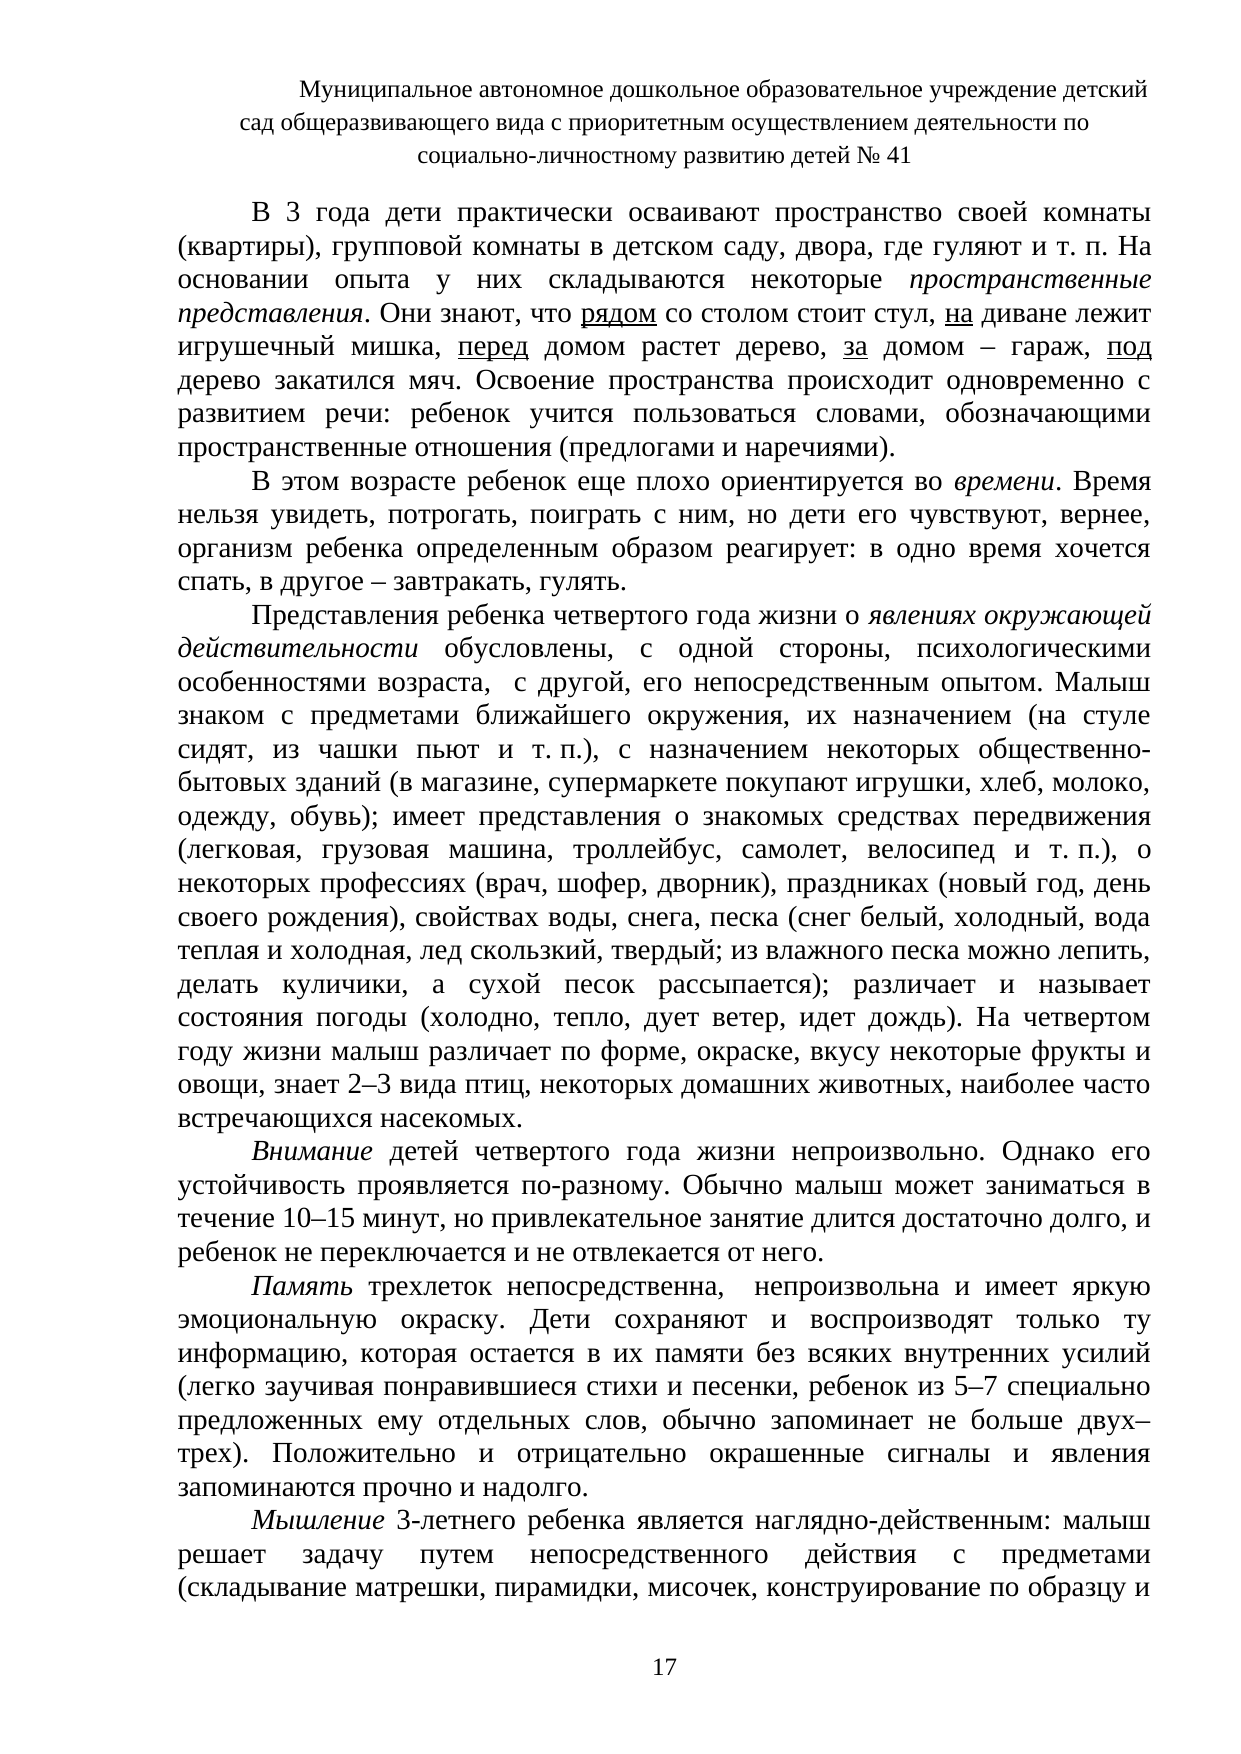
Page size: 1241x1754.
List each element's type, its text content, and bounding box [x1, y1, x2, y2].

text В 3 года дети практически осваивают пространство своей комнаты (квартиры), групповой комнаты в детском саду, двора, где гуляют и т. п. На основании опыта у них складываются некоторые пространственные представления. Они знают, что рядом со столом стоит стул, на диване лежит игрушечный мишка, перед домом растет дерево, за домом – гараж, под дерево закатился мяч. Освоение пространства происходит одновременно с развитием речи: ребенок учится пользоваться словами, обозначающими пространственные отношения (предлогами и наречиями). [177, 194, 1152, 463]
text В этом возрасте ребенок еще плохо ориентируется во времени. Время нельзя увидеть, потрогать, поиграть с ним, но дети его чувствуют, вернее, организм ребенка определенным образом реагирует: в одно время хочется спать, в другое – завтракать, гулять. [177, 463, 1152, 597]
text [177, 1502, 1152, 1603]
text Внимание детей четвертого года жизни непроизвольно. Однако его устойчивость проявляется по-разному. Обычно малыш может заниматься в течение 10–15 минут, но привлекательное занятие длится достаточно долго, и ребенок не переключается и не отвлекается от него. [177, 1133, 1152, 1268]
text Память трехлеток непосредственна, непроизвольна и имеет яркую эмоциональную окраску. Дети сохраняют и воспроизводят только ту информацию, которая остается в их памяти без всяких внутренних усилий (легко заучивая понравившиеся стихи и песенки, ребенок из 5–7 специально предложенных ему отдельных слов, обычно запоминает не больше двух–трех). Положительно и отрицательно окрашенные сигналы и явления запоминаются прочно и надолго. [177, 1268, 1152, 1502]
text Представления ребенка четвертого года жизни о явлениях окружающей действительности обусловлены, с одной стороны, психологическими особенностями возраста, с другой, его непосредственным опытом. Малыш знаком с предметами ближайшего окружения, их назначением (на стуле сидят, из чашки пьют и т. п.), с назначением некоторых общественно-бытовых зданий (в магазине, супермаркете покупают игрушки, хлеб, молоко, одежду, обувь); имеет представления о знакомых средствах передвижения (легковая, грузовая машина, троллейбус, самолет, велосипед и т. п.), о некоторых профессиях (врач, шофер, дворник), праздниках (новый год, день своего рождения), свойствах воды, снега, песка (снег белый, холодный, вода теплая и холодная, лед скользкий, твердый; из влажного песка можно лепить, делать куличики, а сухой песок рассыпается); различает и называет состояния погоды (холодно, тепло, дует ветер, идет дождь). На четвертом году жизни малыш различает по форме, окраске, вкусу некоторые фрукты и овощи, знает 2–3 вида птиц, некоторых домашних животных, наиболее часто встречающихся насекомых. [177, 597, 1152, 1133]
